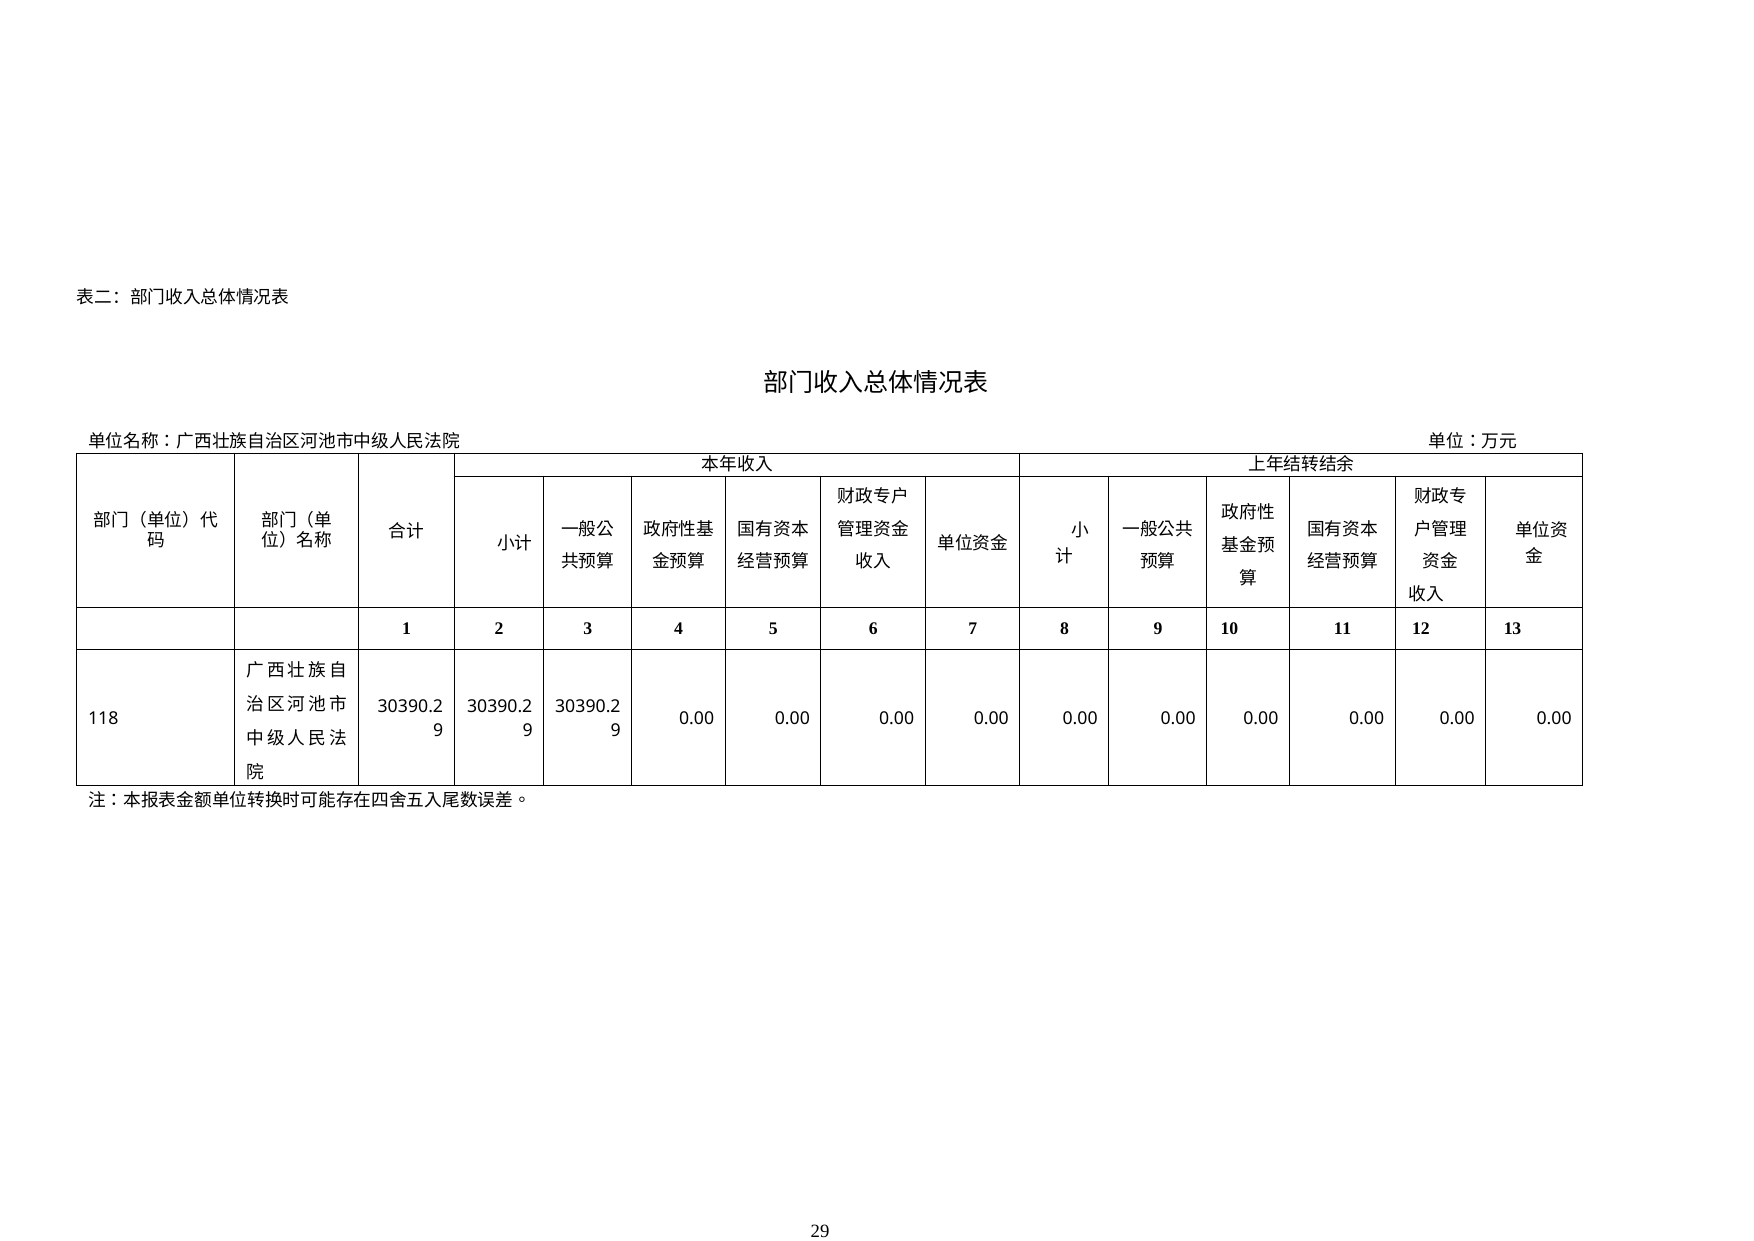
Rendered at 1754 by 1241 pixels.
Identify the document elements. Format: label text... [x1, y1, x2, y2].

table_cell 0.00 [1486, 650, 1582, 785]
table_cell 5 [726, 608, 820, 648]
table_cell 小计 [455, 477, 543, 607]
table_cell 7 [926, 608, 1019, 648]
table_cell 0.00 [1396, 650, 1485, 785]
table_cell 118 [77, 650, 234, 785]
table_cell 本年收入 [455, 454, 1019, 476]
table_cell 部门（单位）名称 [235, 454, 358, 607]
table_cell 合计 [359, 454, 454, 607]
table_cell 2 [455, 608, 543, 648]
table_cell 国有资本经营预算 [726, 477, 820, 607]
subtitle 表二：部门收入总体情况表 [77, 283, 1674, 308]
table_cell 0.00 [926, 650, 1019, 785]
table_cell 0.00 [1207, 650, 1289, 785]
table_cell 单位资金 [1486, 477, 1582, 607]
table_cell 6 [821, 608, 925, 648]
table_cell [77, 608, 234, 648]
table_cell 9 [1109, 608, 1206, 648]
table_cell 一般公共预算 [1109, 477, 1206, 607]
table_cell 广西壮族自治区河池市中级人民法院 [235, 650, 358, 785]
text 部门收入总体情况表 [77, 362, 1674, 398]
table_cell 11 [1290, 608, 1395, 648]
table_header 单位：万元 [1382, 427, 1583, 453]
table_cell 政府性基金预算 [1207, 477, 1289, 607]
table_cell 30390.29 [359, 650, 454, 785]
table_cell 财政专户管理资金 收入 [1396, 477, 1485, 607]
table_cell 上年结转结余 [1020, 454, 1582, 476]
table_cell 小计 [1020, 477, 1108, 607]
table_cell 0.00 [632, 650, 725, 785]
table_cell 30390.29 [544, 650, 631, 785]
table_cell 一般公共预算 [544, 477, 631, 607]
table_cell 0.00 [1020, 650, 1108, 785]
table_cell 政府性基金预算 [632, 477, 725, 607]
table_cell 4 [632, 608, 725, 648]
table_cell 3 [544, 608, 631, 648]
table_cell 财政专户管理资金 收入 [821, 477, 925, 607]
table_cell [235, 608, 358, 648]
table_cell 10 [1207, 608, 1289, 648]
table_cell 0.00 [1290, 650, 1395, 785]
table_header 单位名称：广西壮族自治区河池市中级人民法院 [77, 427, 1382, 453]
table_cell 部门（单位）代码 [77, 454, 234, 607]
table_cell 8 [1020, 608, 1108, 648]
table_cell 单位资金 [926, 477, 1019, 607]
table_cell 0.00 [726, 650, 820, 785]
table_cell 30390.29 [455, 650, 543, 785]
table_cell 国有资本经营预算 [1290, 477, 1395, 607]
table_cell 12 [1396, 608, 1485, 648]
table_cell 1 [359, 608, 454, 648]
table_cell 注：本报表金额单位转换时可能存在四舍五入尾数误差。 [77, 786, 1583, 812]
table_cell 13 [1486, 608, 1582, 648]
table_cell 0.00 [821, 650, 925, 785]
table_cell 0.00 [1109, 650, 1206, 785]
